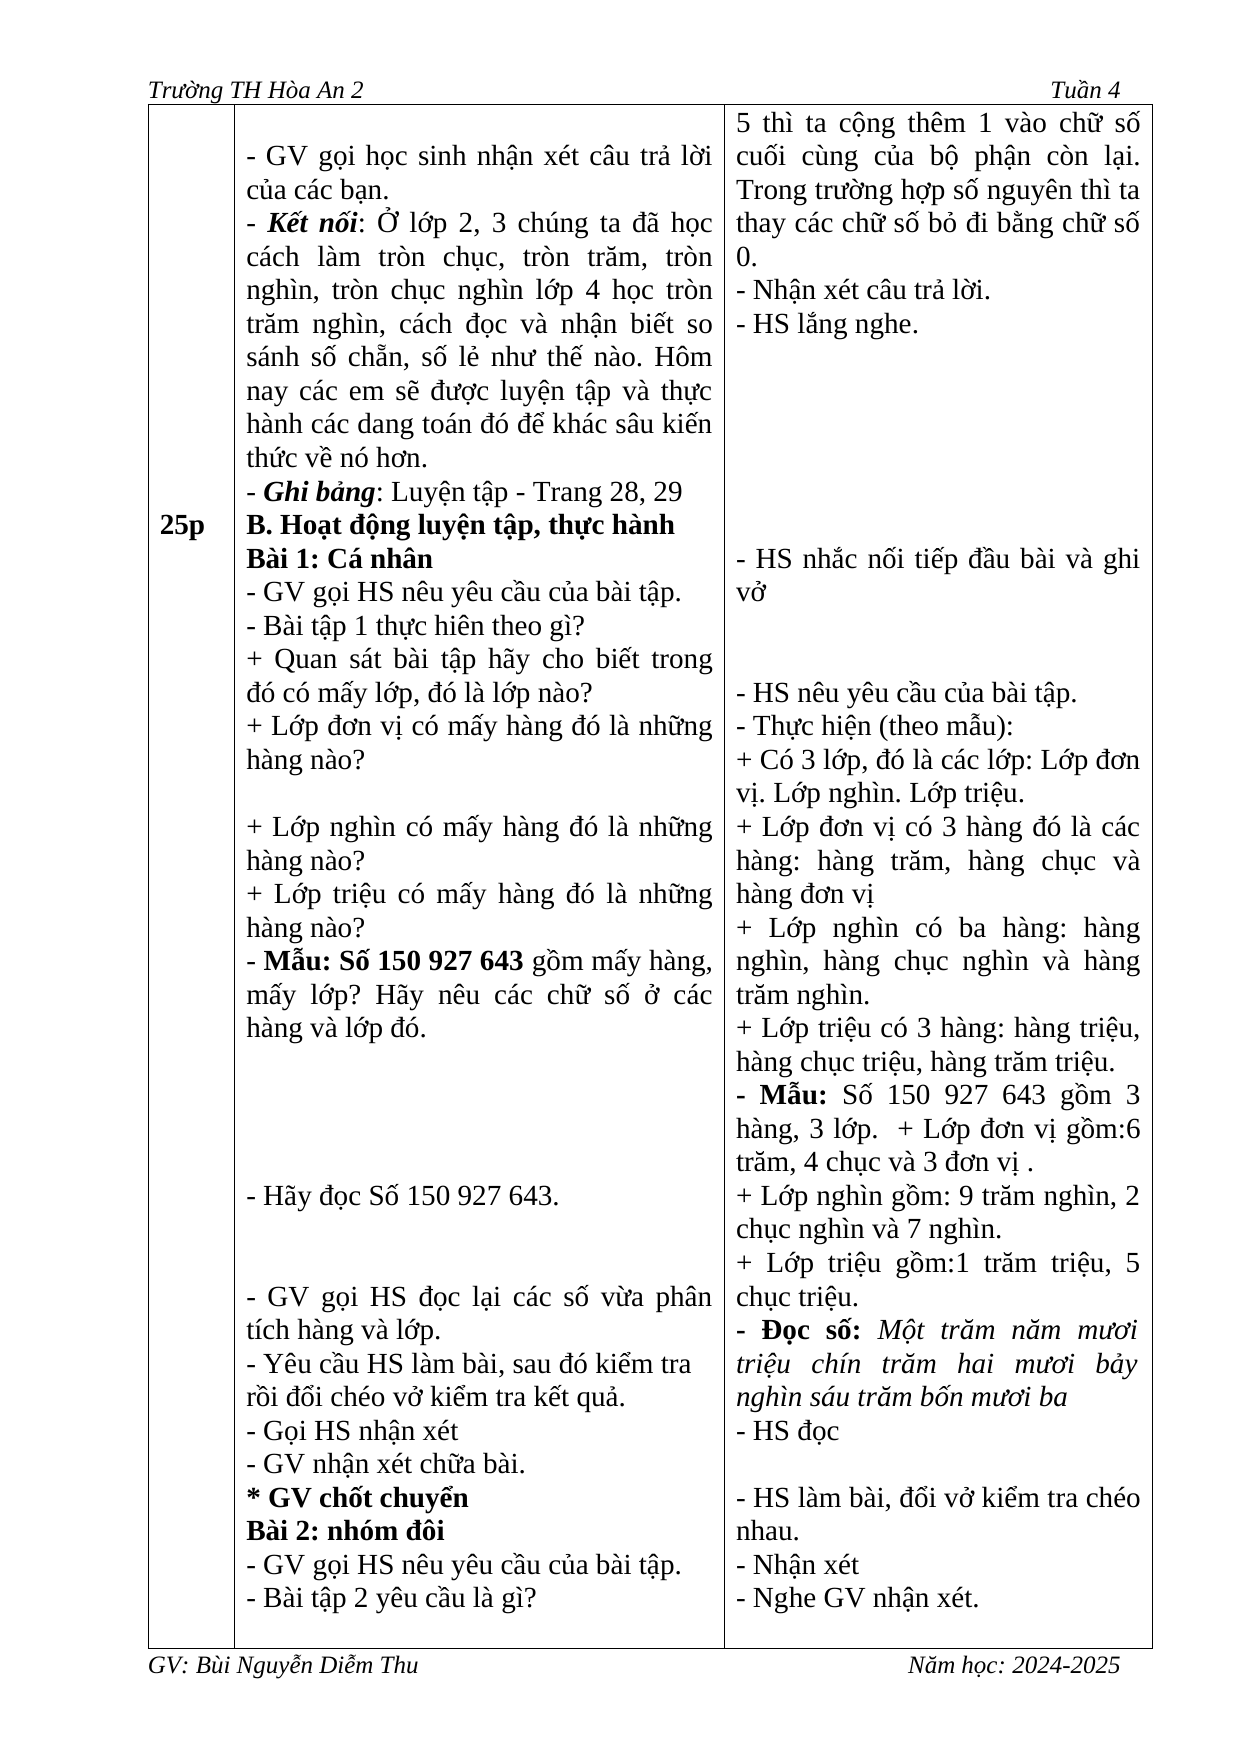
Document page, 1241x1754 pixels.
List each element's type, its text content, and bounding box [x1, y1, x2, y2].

table_cell 5p 25p 5p [149, 105, 234, 1648]
